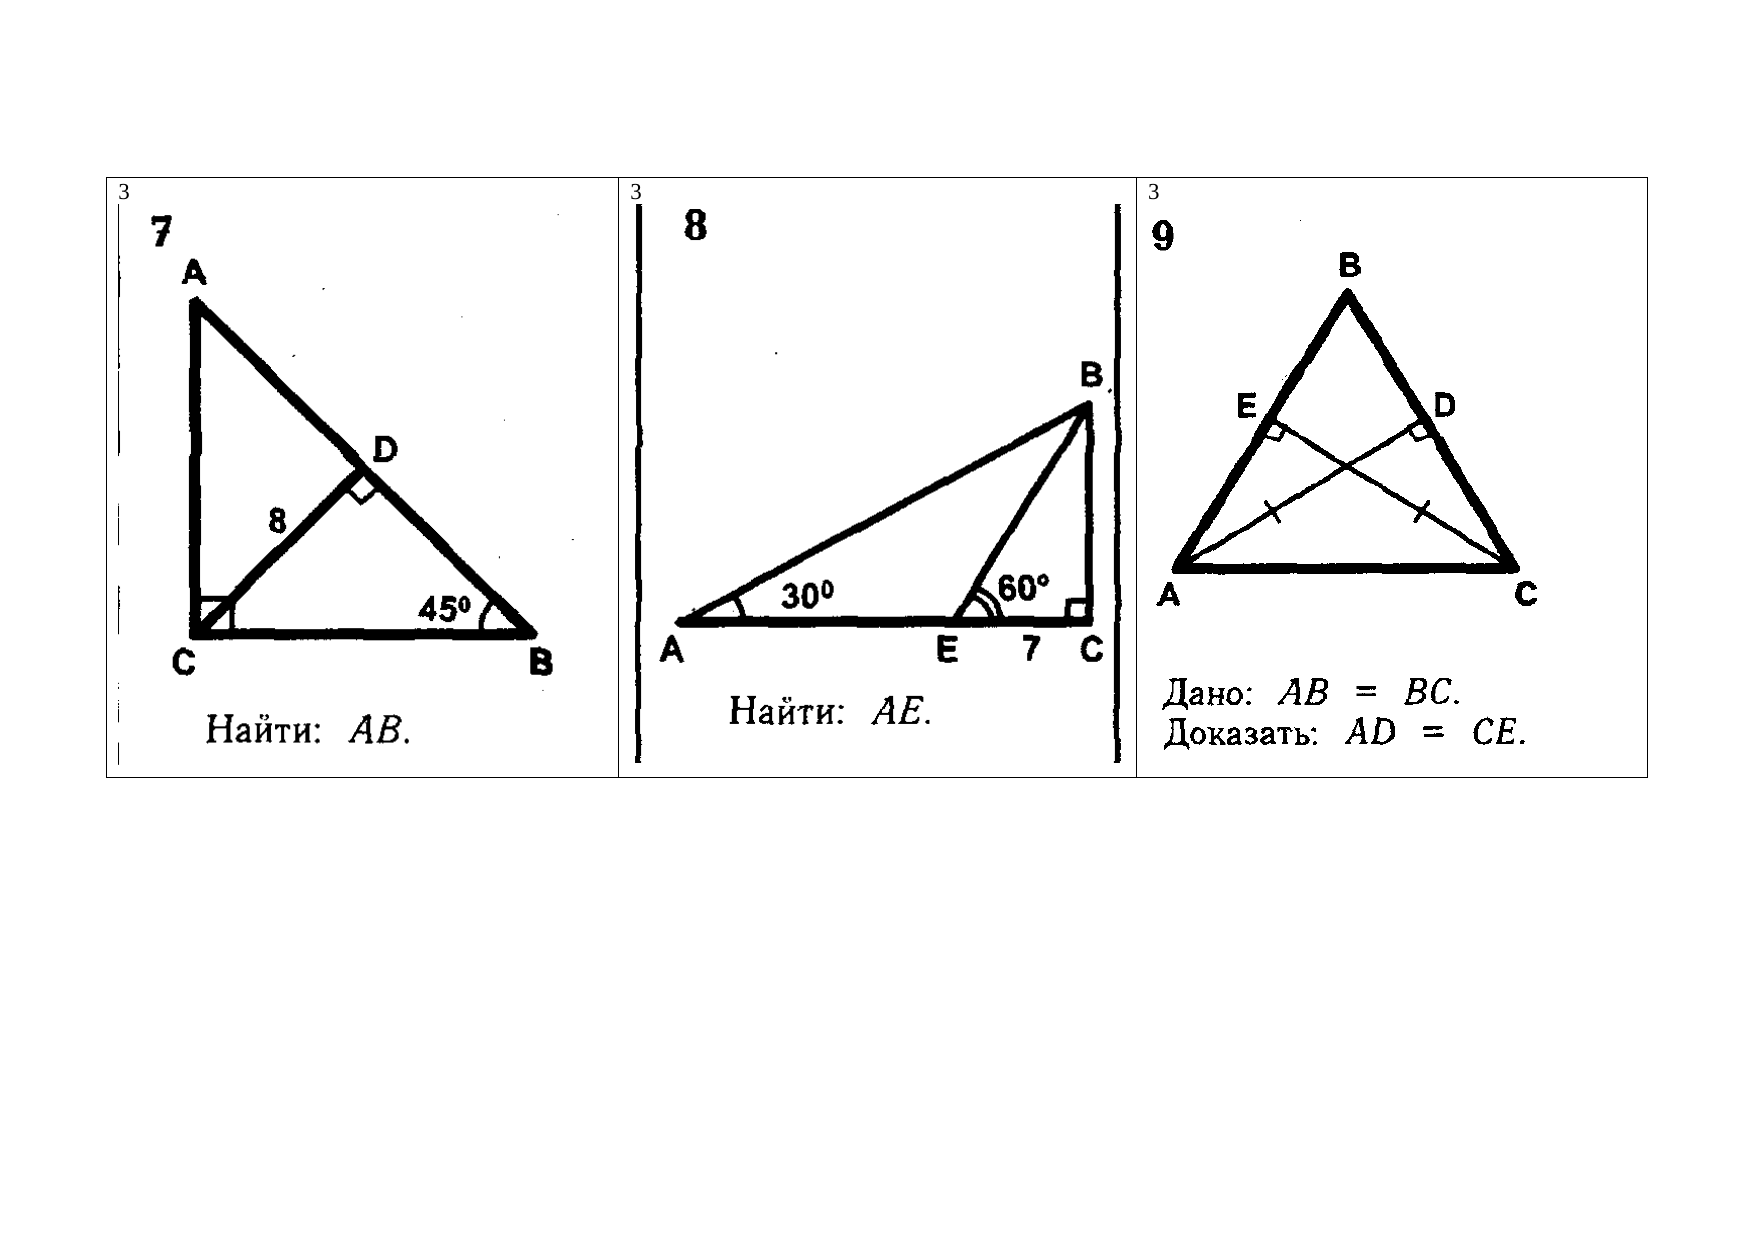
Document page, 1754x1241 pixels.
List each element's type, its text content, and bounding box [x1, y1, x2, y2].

table_cell 3 [619, 178, 1136, 777]
table_cell 3 [1137, 178, 1647, 777]
table_cell 3 [107, 178, 618, 777]
